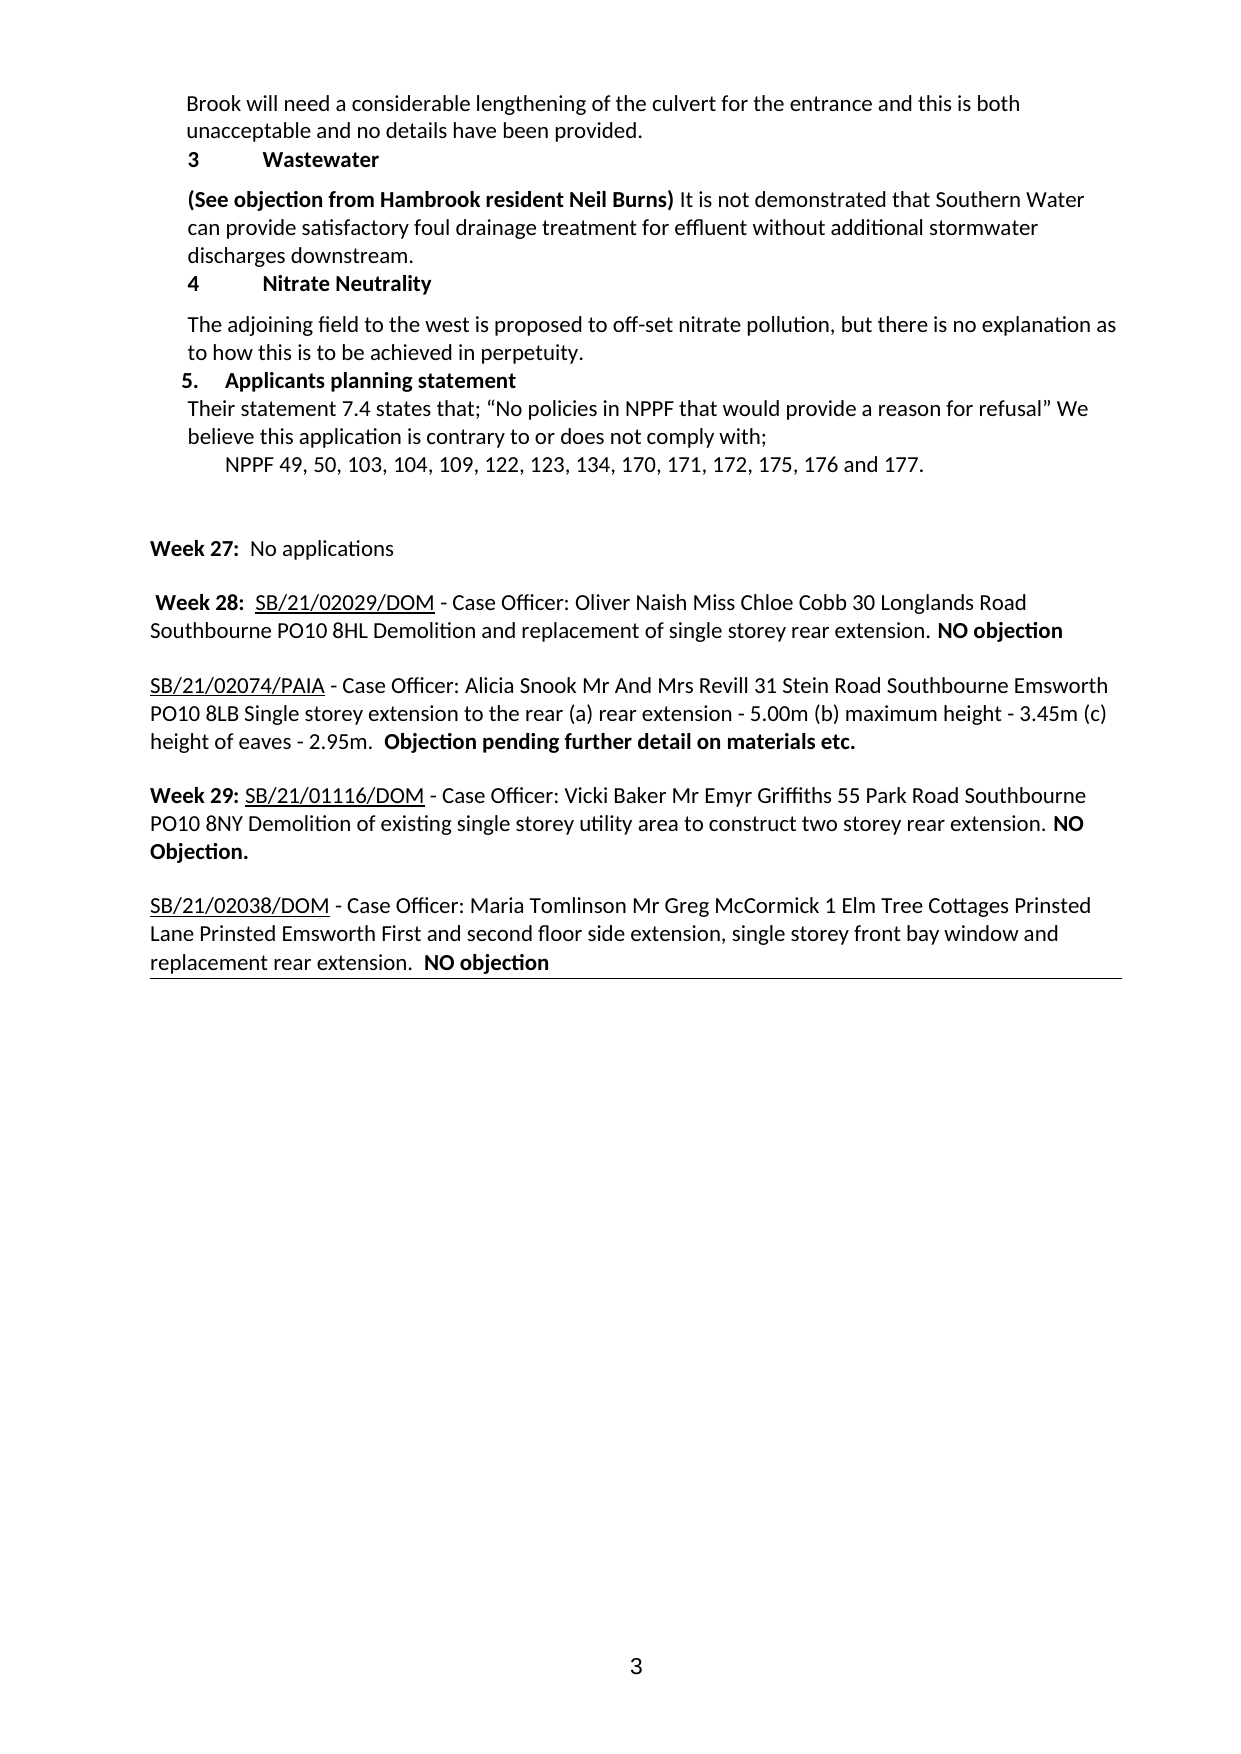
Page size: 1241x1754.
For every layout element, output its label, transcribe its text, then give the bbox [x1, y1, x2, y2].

text Their statement 7.4 states that; “No policies in NPPF that would provide a reason for refusal” We believe this application is contrary to or does not comply with; [187, 394, 1122, 450]
text SB/21/02038/DOM - Case Officer: Maria Tomlinson Mr Greg McCormick 1 Elm Tree Cottages Prinsted Lane Prinsted Emsworth First and second floor side extension, single storey front bay window and replacement rear extension. NO objection [150, 892, 1122, 978]
text Week 29: SB/21/01116/DOM - Case Officer: Vicki Baker Mr Emyr Griffiths 55 Park Road Southbourne PO10 8NY Demolition of existing single storey utility area to construct two storey rear extension. NO Objection. [150, 781, 1122, 892]
list Nitrate Neutrality [187, 269, 1122, 297]
text Week 27: No applications [150, 534, 1122, 588]
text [186, 89, 1122, 145]
text (See objection from Hambrook resident Neil Burns) It is not demonstrated that Southern Water can provide satisfactory foul drainage treatment for effluent without additional stormwater discharges downstream. [187, 185, 1122, 269]
text Week 28: SB/21/02029/DOM - Case Officer: Oliver Naish Miss Chloe Cobb 30 Longlands Road Southbourne PO10 8HL Demolition and replacement of single storey rear extension. NO objection [150, 588, 1122, 671]
list Wastewater [187, 145, 1122, 173]
text The adjoining field to the west is proposed to off-set nitrate pollution, but there is no explanation as to how this is to be achieved in perpetuity. [187, 310, 1122, 366]
text 5. Applicants planning statement [150, 366, 1122, 394]
text NPPF 49, 50, 103, 104, 109, 122, 123, 134, 170, 171, 172, 175, 176 and 177. [187, 450, 1122, 478]
text SB/21/02074/PAIA - Case Officer: Alicia Snook Mr And Mrs Revill 31 Stein Road Southbourne Emsworth PO10 8LB Single storey extension to the rear (a) rear extension - 5.00m (b) maximum height - 3.45m (c) height of eaves - 2.95m. Objection pending further detail on materials etc. [150, 671, 1122, 781]
